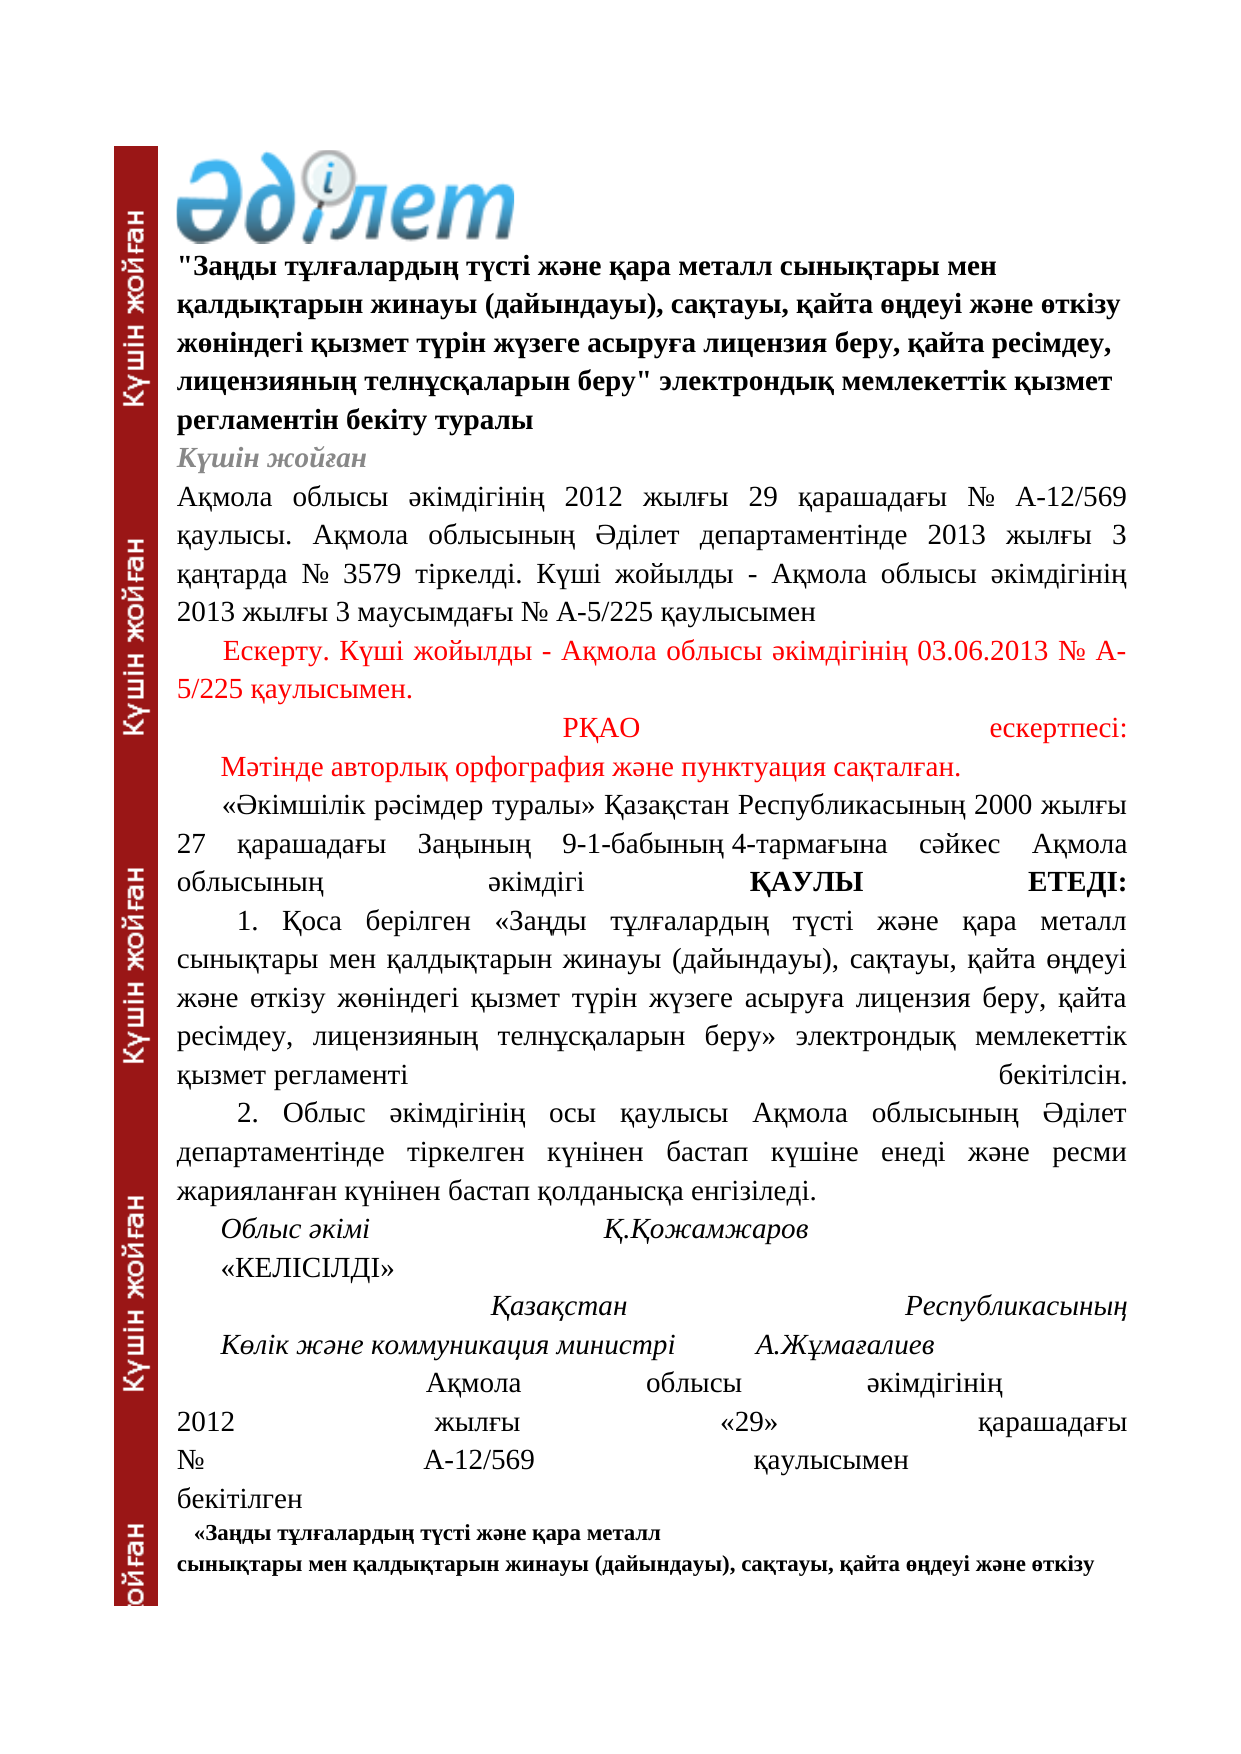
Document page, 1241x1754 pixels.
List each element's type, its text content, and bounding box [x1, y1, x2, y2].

picture [114, 705, 158, 710]
text "Заңды тұлғалардың түсті және қара металл сынықтары мен қалдықтарын жинауы (дайындауы), сақтауы, қайта өңдеуі және өткізу жөніндегі қызмет түрін жүзеге асыруға лицензия беру, қайта ресімдеу, лицензияның телнұсқаларын беру" электрондық мемлекеттік қызмет регламентін бекіту туралы [112, 248, 1128, 435]
picture [114, 782, 158, 787]
picture [114, 1245, 158, 1250]
picture [176, 150, 515, 244]
picture [114, 1514, 158, 1519]
picture [114, 1283, 158, 1288]
text «КЕЛІСІЛДІ» [112, 1250, 1128, 1283]
text Ақмола облысы әкімдігінің 2012 жылғы «29» қарашадағы № А-12/569 қаулысымен бекітілген [112, 1365, 1128, 1514]
picture [114, 474, 158, 479]
picture [114, 1206, 158, 1211]
text Қазақстан Республикасының Көлік және коммуникация министрі А.Жұмағалиев [112, 1288, 1128, 1360]
picture [114, 435, 158, 440]
text «Әкімшілік рәсімдер туралы» Қазақстан Республикасының 2000 жылғы 27 қарашадағы Заңының 9-1-бабының 4-тармағына сәйкес Ақмола облысының әкімдігі ҚАУЛЫ ЕТЕДІ: 1. Қоса берілген «Заңды тұлғалардың түсті және қара металл сынықтары мен қалдықтарын жинауы (дайындауы), сақтауы, қайта өңдеуі және өткізу жөніндегі қызмет түрін жүзеге асыруға лицензия беру, қайта ресімдеу, лицензияның телнұсқаларын беру» электрондық мемлекеттік қызмет регламенті бекітілсін. 2. Облыс әкімдігінің осы қаулысы Ақмола облысының Әділет департаментінде тіркелген күнінен бастап күшіне енеді және ресми жарияланған күнінен бастап қолданысқа енгізіледі. [112, 787, 1128, 1206]
text Облыс әкімі Қ.Қожамжаров [112, 1211, 1128, 1245]
picture [114, 1360, 158, 1365]
text Күшін жойған [112, 440, 1128, 474]
text РҚАО ескертпесі: Мәтінде авторлық орфография және пунктуация сақталған. [112, 710, 1128, 782]
text Ескерту. Күші жойылды - Ақмола облысы әкімдігінің 03.06.2013 № А-5/225 қаулысымен. [112, 633, 1128, 705]
text Ақмола облысы әкімдігінің 2012 жылғы 29 қарашадағы № А-12/569 қаулысы. Ақмола облысының Әділет департаментінде 2013 жылғы 3 қаңтарда № 3579 тіркелді. Күші жойылды - Ақмола облысы әкімдігінің 2013 жылғы 3 маусымдағы № А-5/225 қаулысымен [112, 479, 1128, 628]
picture [114, 1576, 158, 1606]
picture [114, 628, 158, 633]
picture [114, 146, 158, 248]
